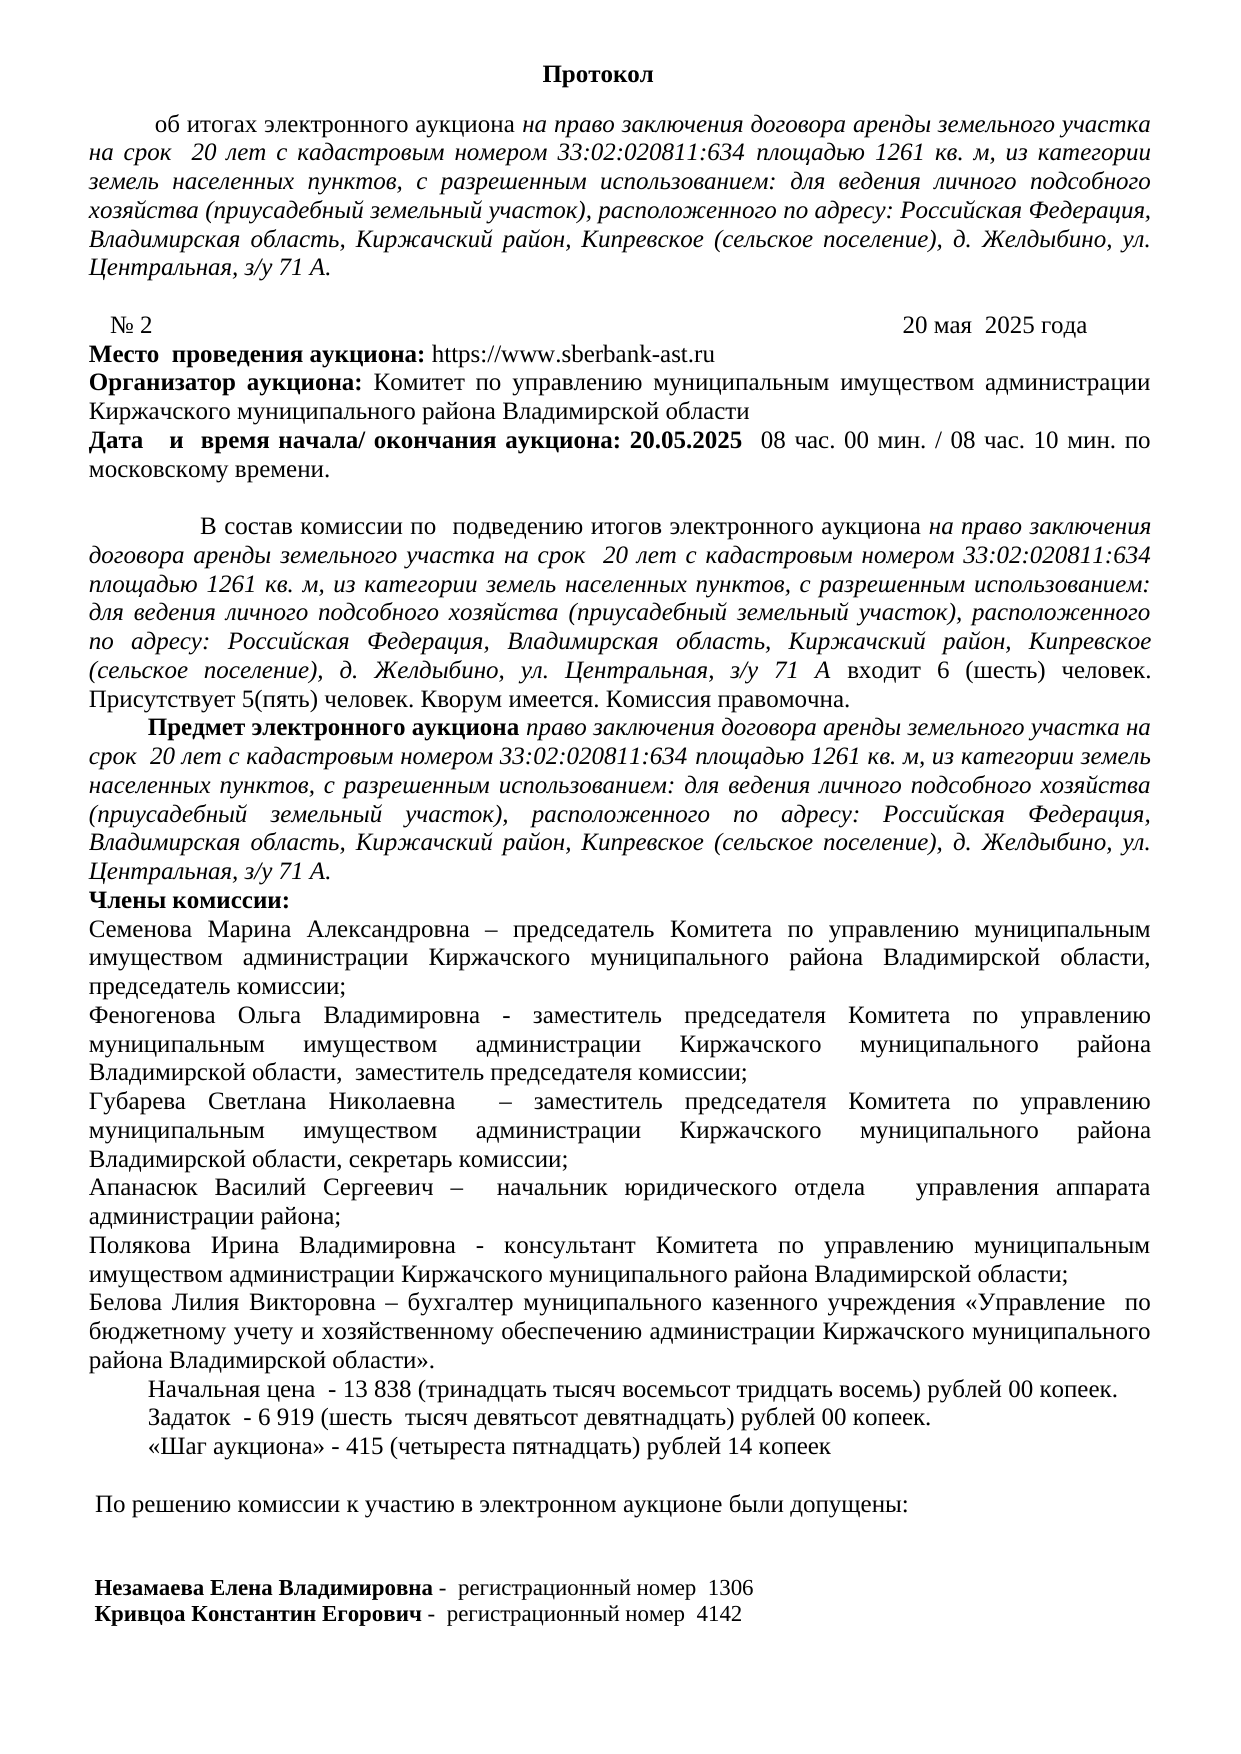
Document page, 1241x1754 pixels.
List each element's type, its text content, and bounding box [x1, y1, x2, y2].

text «Шаг аукциона» - 415 (четыреста пятнадцать) рублей 14 копеек [148, 1431, 1152, 1460]
text № 2 20 мая 2025 года [89, 310, 1152, 339]
text Феногенова Ольга Владимировна - заместитель председателя Комитета по управлению муниципальным имуществом администрации Киржачского муниципального района Владимирской области, заместитель председателя комиссии; [89, 1000, 1152, 1086]
text Начальная цена - 13 838 (тринадцать тысяч восемьсот тридцать восемь) рублей 00 копеек. [148, 1374, 1152, 1402]
text Губарева Светлана Николаевна – заместитель председателя Комитета по управлению муниципальным имуществом администрации Киржачского муниципального района Владимирской области, секретарь комиссии; [89, 1086, 1152, 1172]
text Дата и время начала/ окончания аукциона: 20.05.2025 08 час. 00 мин. / 08 час. 10 мин. по московскому времени. [89, 425, 1152, 482]
text Задаток - 6 919 (шесть тысяч девятьсот девятнадцать) рублей 00 копеек. [148, 1402, 1152, 1431]
text Семенова Марина Александровна – председатель Комитета по управлению муниципальным имуществом администрации Киржачского муниципального района Владимирской области, председатель комиссии; [89, 914, 1152, 1000]
text Незамаева Елена Владимировна - регистрационный номер 1306 [89, 1573, 1152, 1600]
text В состав комиссии по подведению итогов электронного аукциона на право заключения договора аренды земельного участка на срок 20 лет с кадастровым номером 33:02:020811:634 площадью 1261 кв. м, из категории земель населенных пунктов, с разрешенным использованием: для ведения личного подсобного хозяйства (приусадебный земельный участок), расположенного по адресу: Российская Федерация, Владимирская область, Киржачский район, Кипревское (сельское поселение), д. Желдыбино, ул. Центральная, з/у 71 А входит 6 (шесть) человек. Присутствует 5(пять) человек. Кворум имеется. Комиссия правомочна. [89, 511, 1152, 712]
text Белова Лилия Викторовна – бухгалтер муниципального казенного учреждения «Управление по бюджетному учету и хозяйственному обеспечению администрации Киржачского муниципального района Владимирской области». [89, 1287, 1152, 1374]
text Кривцоа Константин Егорович - регистрационный номер 4142 [89, 1600, 1152, 1626]
text об итогах электронного аукциона на право заключения договора аренды земельного участка на срок 20 лет с кадастровым номером 33:02:020811:634 площадью 1261 кв. м, из категории земель населенных пунктов, с разрешенным использованием: для ведения личного подсобного хозяйства (приусадебный земельный участок), расположенного по адресу: Российская Федерация, Владимирская область, Киржачский район, Кипревское (сельское поселение), д. Желдыбино, ул. Центральная, з/у 71 А. [89, 109, 1152, 281]
text Протокол [44, 59, 1152, 88]
text Организатор аукциона: Комитет по управлению муниципальным имуществом администрации Киржачского муниципального района Владимирской области [89, 367, 1152, 425]
text Апанасюк Василий Сергеевич – начальник юридического отдела управления аппарата администрации района; [89, 1172, 1152, 1230]
text По решению комиссии к участию в электронном аукционе были допущены: [89, 1489, 1152, 1517]
text Предмет электронного аукциона право заключения договора аренды земельного участка на срок 20 лет с кадастровым номером 33:02:020811:634 площадью 1261 кв. м, из категории земель населенных пунктов, с разрешенным использованием: для ведения личного подсобного хозяйства (приусадебный земельный участок), расположенного по адресу: Российская Федерация, Владимирская область, Киржачский район, Кипревское (сельское поселение), д. Желдыбино, ул. Центральная, з/у 71 А. [89, 712, 1152, 885]
text Полякова Ирина Владимировна - консультант Комитета по управлению муниципальным имуществом администрации Киржачского муниципального района Владимирской области; [89, 1230, 1152, 1287]
text Члены комиссии: [89, 885, 1152, 914]
text Место проведения аукциона: https://www.sberbank-ast.ru [89, 339, 1152, 367]
